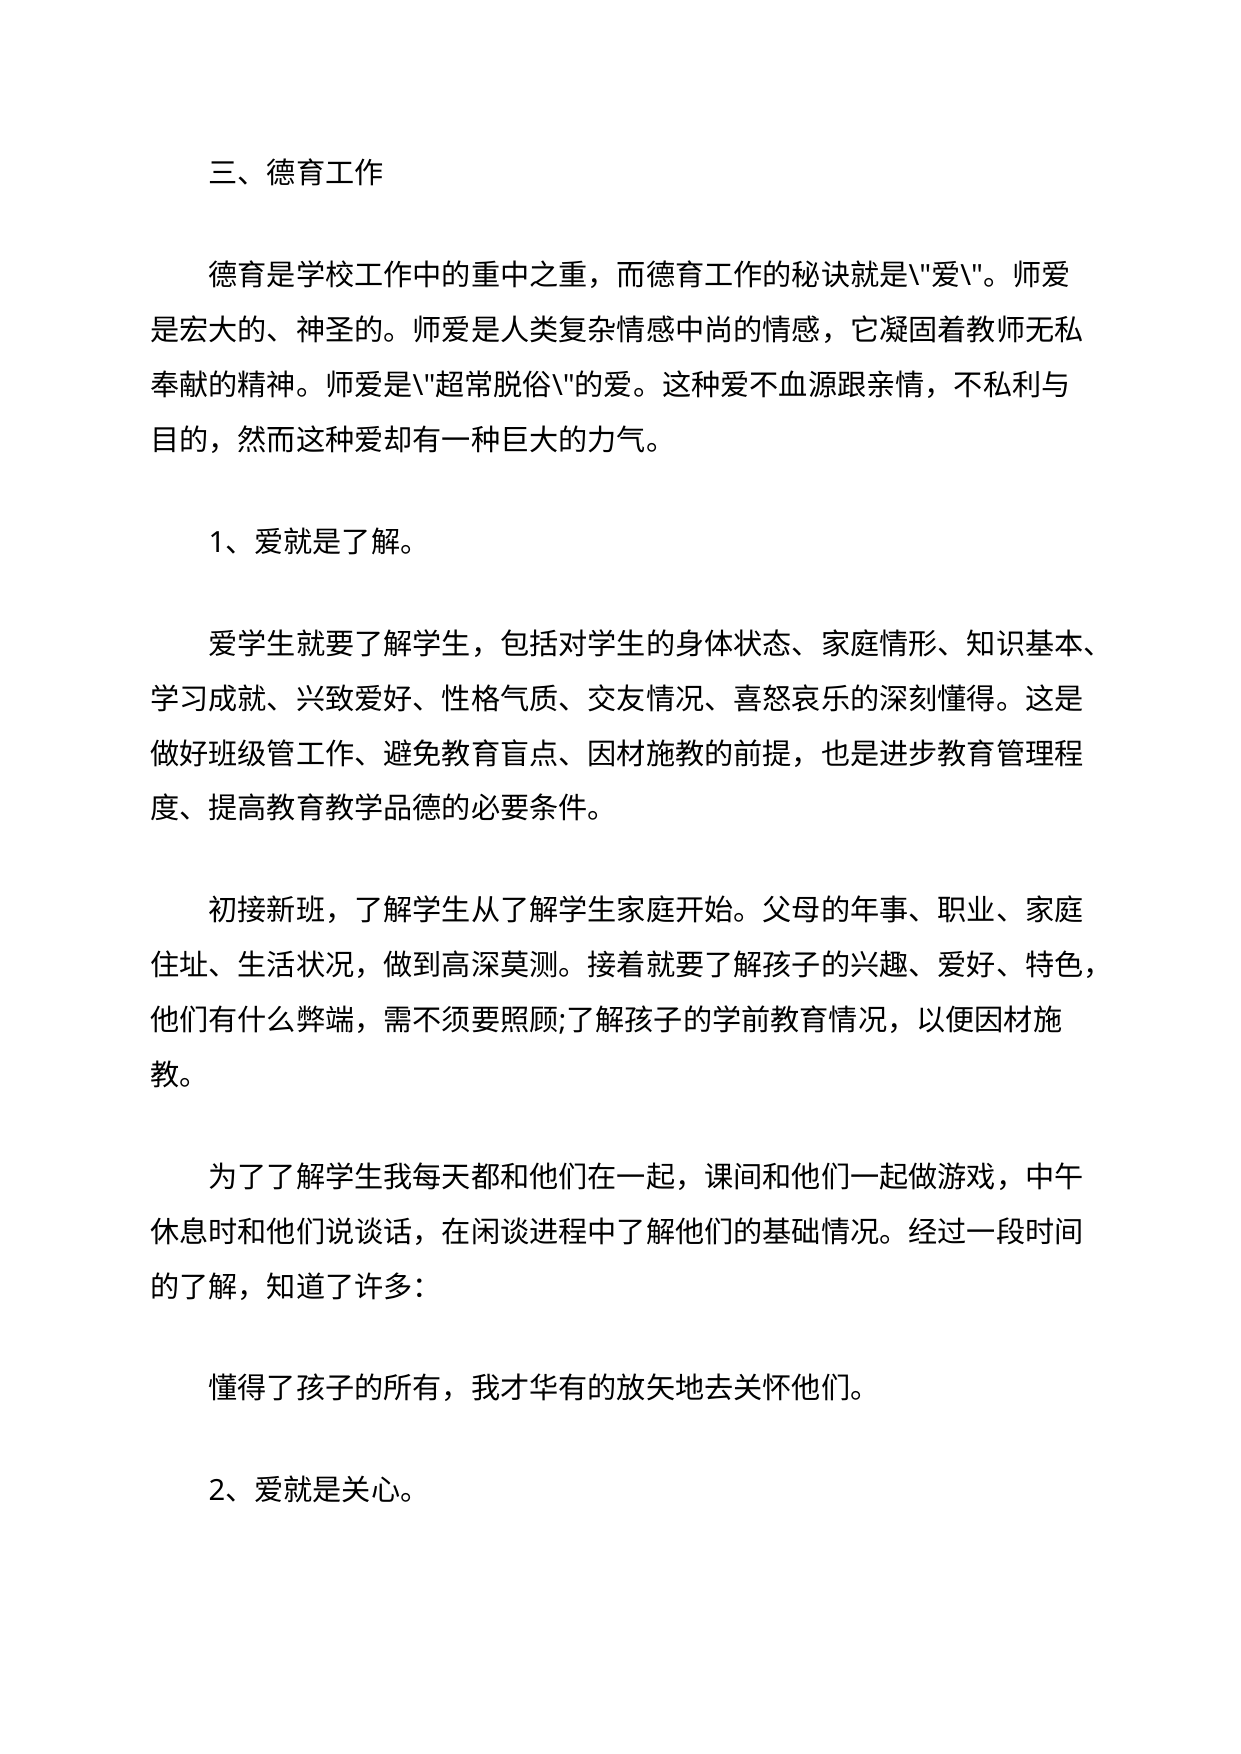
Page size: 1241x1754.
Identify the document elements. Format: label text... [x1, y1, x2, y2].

text 三、德育工作 [150, 150, 1090, 192]
text 1、爱就是了解。 [150, 518, 1090, 561]
text 2、爱就是关心。 [150, 1467, 1090, 1509]
text 初接新班，了解学生从了解学生家庭开始。父母的年事、职业、家庭住址、生活状况，做到高深莫测。接着就要了解孩子的兴趣、爱好、特色，他们有什么弊端，需不须要照顾;了解孩子的学前教育情况，以便因材施教。 [150, 887, 1090, 1094]
text 为了了解学生我每天都和他们在一起，课间和他们一起做游戏，中午休息时和他们说谈话，在闲谈进程中了解他们的基础情况。经过一段时间的了解，知道了许多： [150, 1153, 1090, 1306]
text 爱学生就要了解学生，包括对学生的身体状态、家庭情形、知识基本、学习成就、兴致爱好、性格气质、交友情况、喜怒哀乐的深刻懂得。这是做好班级管工作、避免教育盲点、因材施教的前提，也是进步教育管理程度、提高教育教学品德的必要条件。 [150, 620, 1090, 827]
text 德育是学校工作中的重中之重，而德育工作的秘诀就是\"爱\"。师爱是宏大的、神圣的。师爱是人类复杂情感中尚的情感，它凝固着教师无私奉献的精神。师爱是\"超常脱俗\"的爱。这种爱不血源跟亲情，不私利与目的，然而这种爱却有一种巨大的力气。 [150, 252, 1090, 459]
text 懂得了孩子的所有，我才华有的放矢地去关怀他们。 [150, 1365, 1090, 1407]
